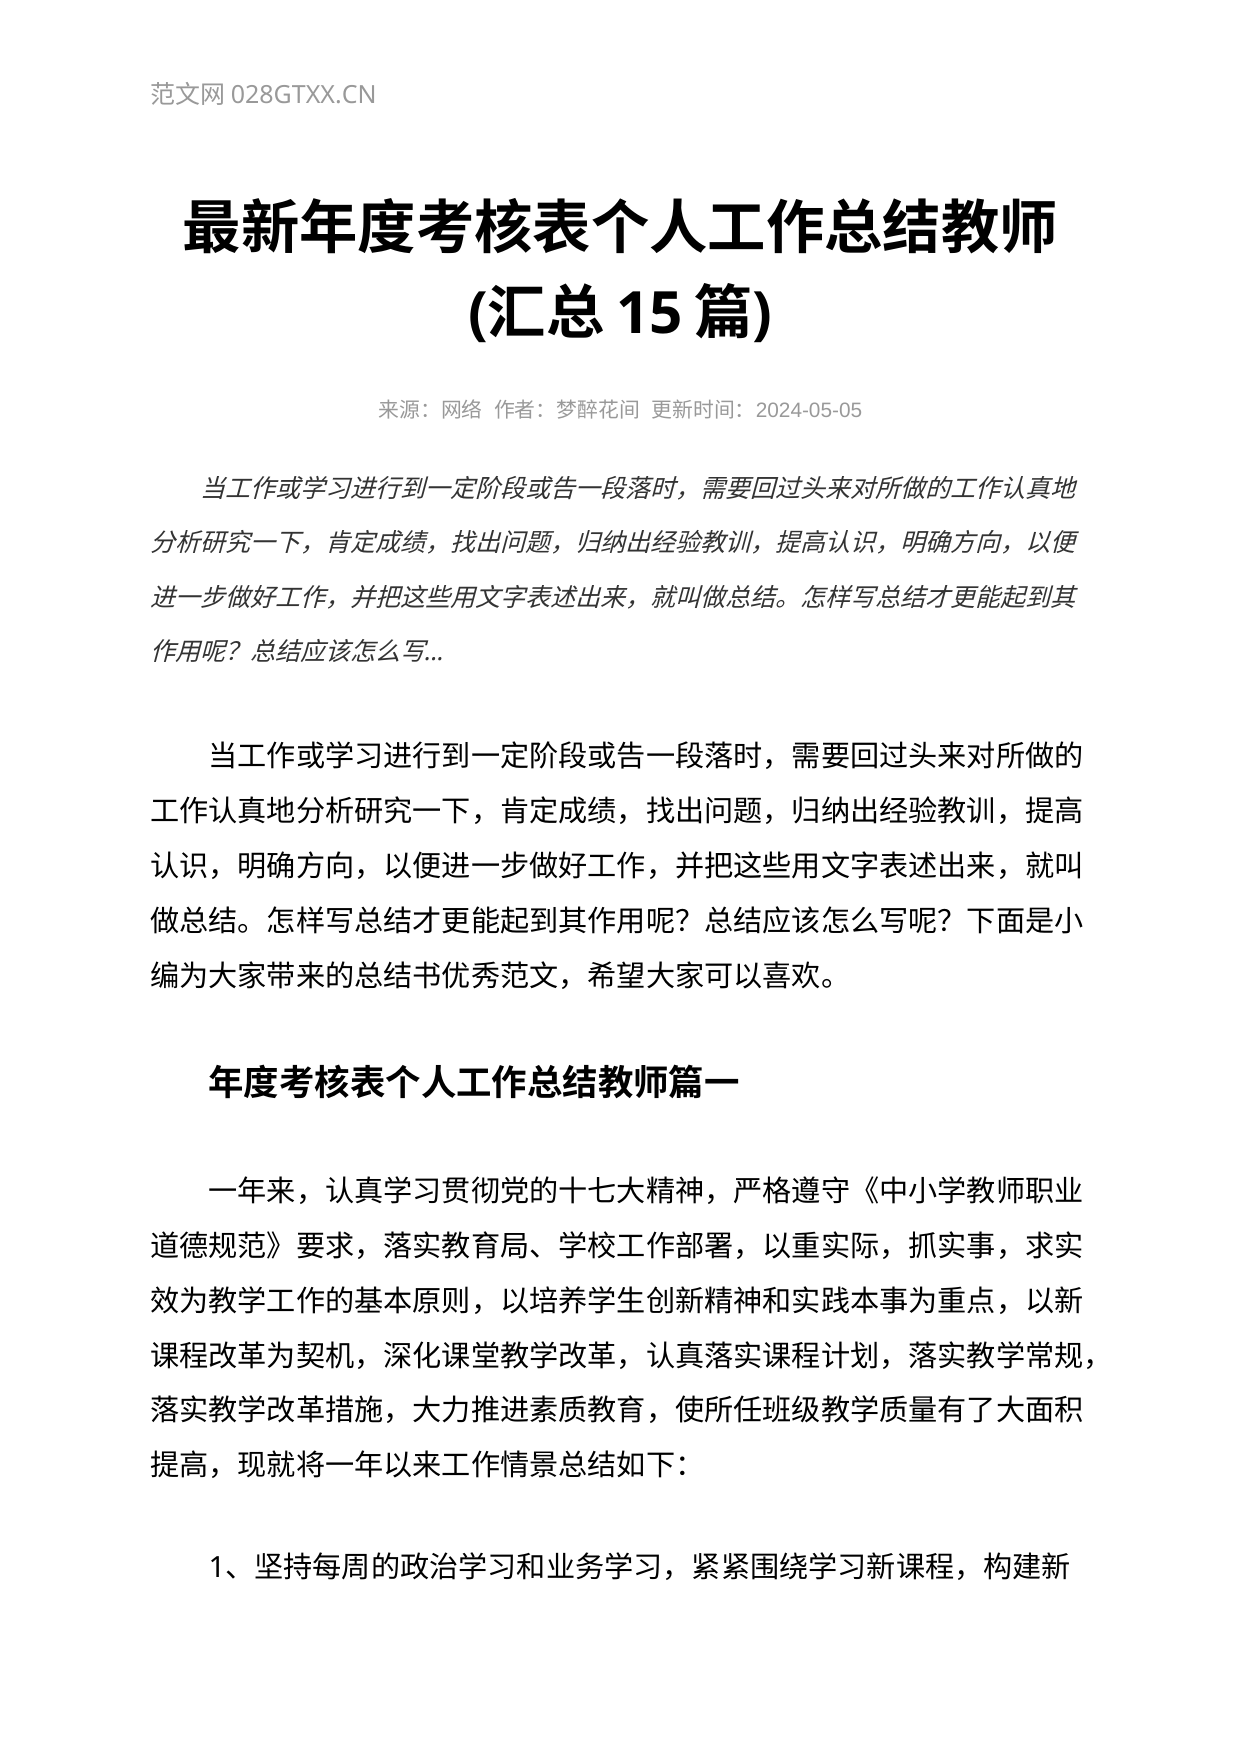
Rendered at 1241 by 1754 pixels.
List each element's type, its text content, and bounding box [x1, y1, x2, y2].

text 一年来，认真学习贯彻党的十七大精神，严格遵守《中小学教师职业道德规范》要求，落实教育局、学校工作部署，以重实际，抓实事，求实效为教学工作的基本原则，以培养学生创新精神和实践本事为重点，以新课程改革为契机，深化课堂教学改革，认真落实课程计划，落实教学常规，落实教学改革措施，大力推进素质教育，使所任班级教学质量有了大面积提高，现就将一年以来工作情景总结如下： [150, 1167, 1090, 1484]
text 年度考核表个人工作总结教师篇一 [150, 1054, 1090, 1105]
text 当工作或学习进行到一定阶段或告一段落时，需要回过头来对所做的工作认真地分析研究一下，肯定成绩，找出问题，归纳出经验教训，提高认识，明确方向，以便进一步做好工作，并把这些用文字表述出来，就叫做总结。怎样写总结才更能起到其作用呢？总结应该怎么写... [150, 468, 1090, 668]
text 当工作或学习进行到一定阶段或告一段落时，需要回过头来对所做的工作认真地分析研究一下，肯定成绩，找出问题，归纳出经验教训，提高认识，明确方向，以便进一步做好工作，并把这些用文字表述出来，就叫做总结。怎样写总结才更能起到其作用呢？总结应该怎么写呢？下面是小编为大家带来的总结书优秀范文，希望大家可以喜欢。 [150, 733, 1090, 994]
subtitle 最新年度考核表个人工作总结教师(汇总15篇) [150, 181, 1090, 351]
text 来源：网络 作者：梦醉花间 更新时间：2024-05-05 [150, 397, 1090, 421]
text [150, 1544, 1090, 1586]
